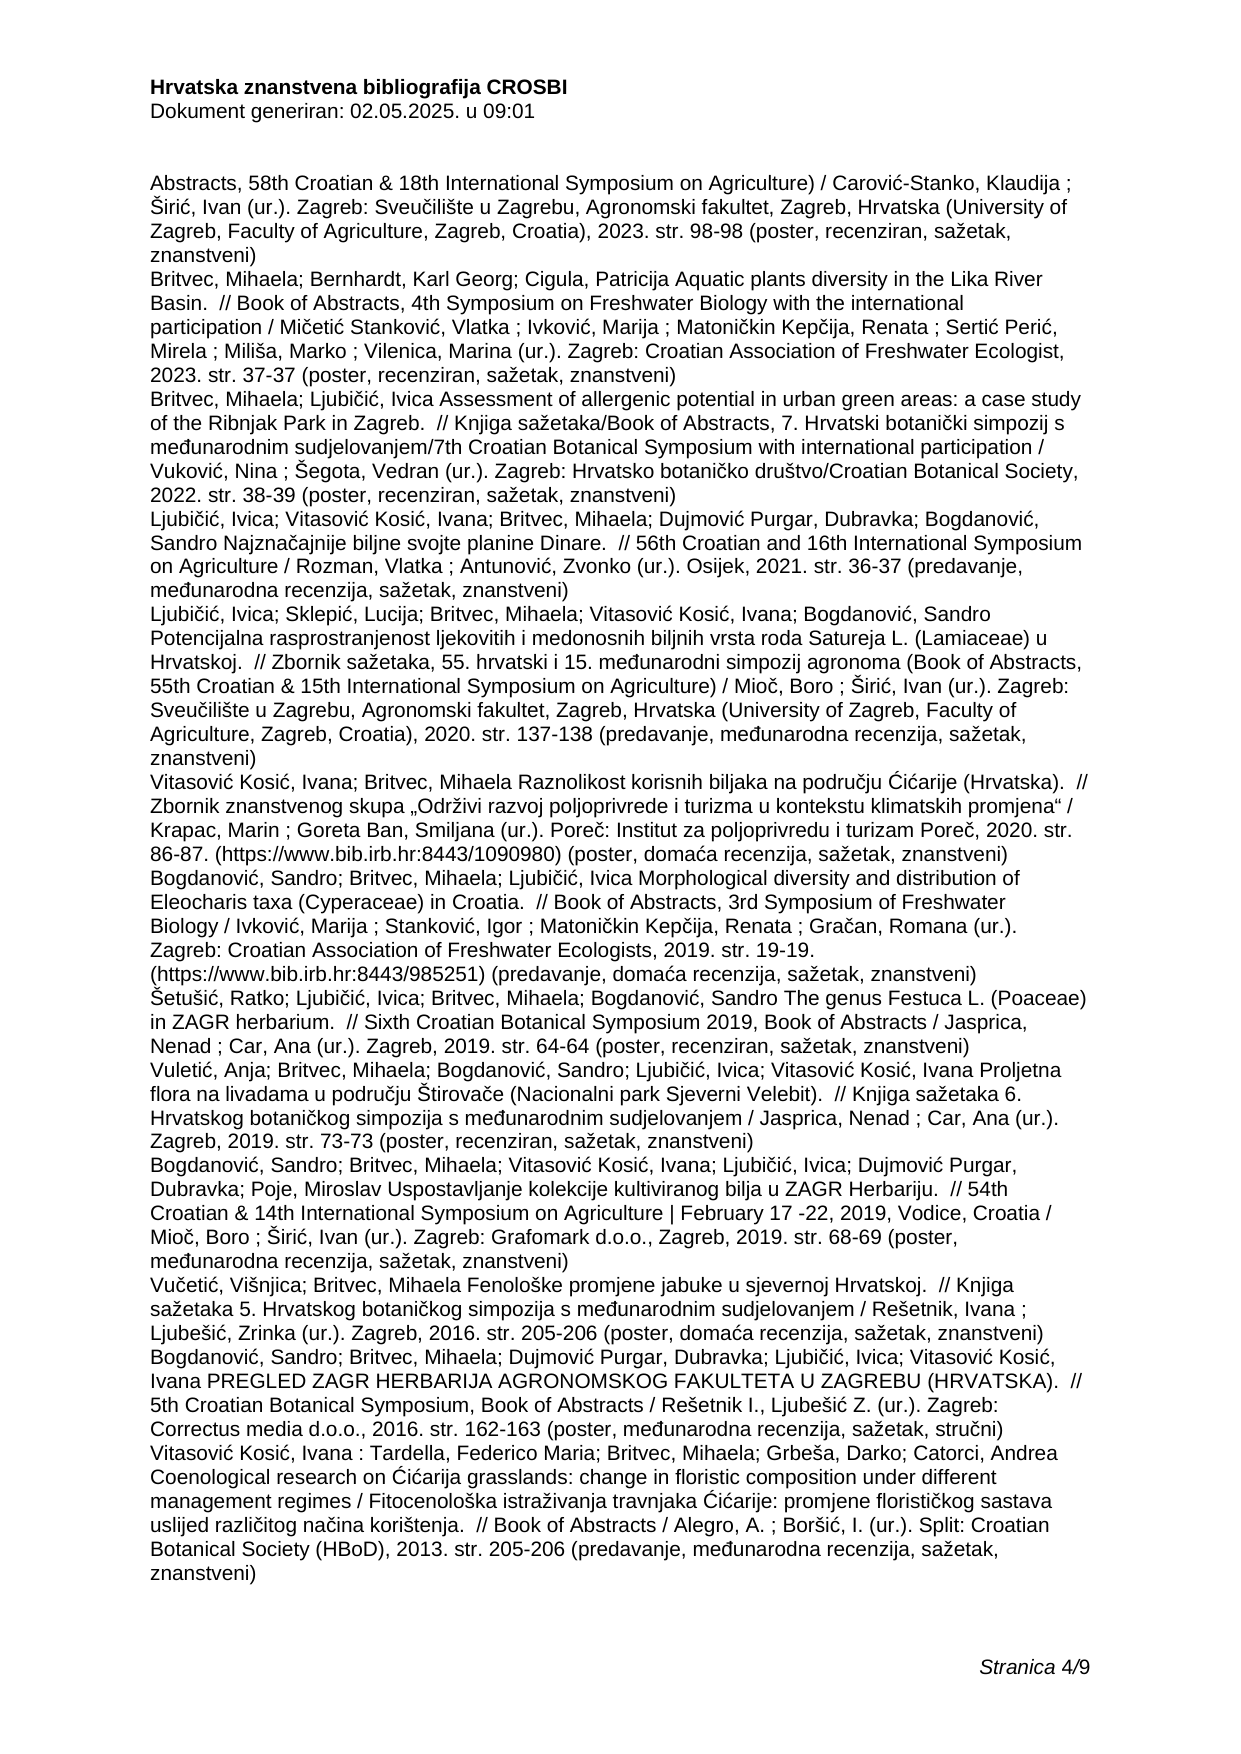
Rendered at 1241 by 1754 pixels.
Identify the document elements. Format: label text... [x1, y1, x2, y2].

text Šetušić, Ratko; Ljubičić, Ivica; Britvec, Mihaela; Bogdanović, Sandro [150, 986, 1090, 1057]
text Ljubičić, Ivica; Sklepić, Lucija; Britvec, Mihaela; Vitasović Kosić, Ivana; Bogdanović, Sandro [150, 602, 1090, 770]
text Bogdanović, Sandro; Britvec, Mihaela; Ljubičić, Ivica [150, 866, 1090, 986]
text Bogdanović, Sandro; Britvec, Mihaela; Vitasović Kosić, Ivana; Ljubičić, Ivica; Dujmović Purgar, Dubravka; Poje, Miroslav [150, 1153, 1090, 1273]
text Britvec, Mihaela [150, 171, 1090, 267]
text Bogdanović, Sandro; Britvec, Mihaela; Dujmović Purgar, Dubravka; Ljubičić, Ivica; Vitasović Kosić, Ivana [150, 1345, 1090, 1441]
text Britvec, Mihaela; Ljubičić, Ivica [150, 387, 1090, 506]
text Vitasović Kosić, Ivana : Tardella, Federico Maria; Britvec, Mihaela; Grbeša, Darko; Catorci, Andrea [150, 1441, 1090, 1584]
text Vitasović Kosić, Ivana; Britvec, Mihaela [150, 770, 1090, 866]
text Vučetić, Višnjica; Britvec, Mihaela [150, 1273, 1090, 1345]
text Vuletić, Anja; Britvec, Mihaela; Bogdanović, Sandro; Ljubičić, Ivica; Vitasović Kosić, Ivana [150, 1057, 1090, 1153]
text Britvec, Mihaela; Bernhardt, Karl Georg; Cigula, Patricija [150, 267, 1090, 387]
text Ljubičić, Ivica; Vitasović Kosić, Ivana; Britvec, Mihaela; Dujmović Purgar, Dubravka; Bogdanović, Sandro [150, 506, 1090, 602]
